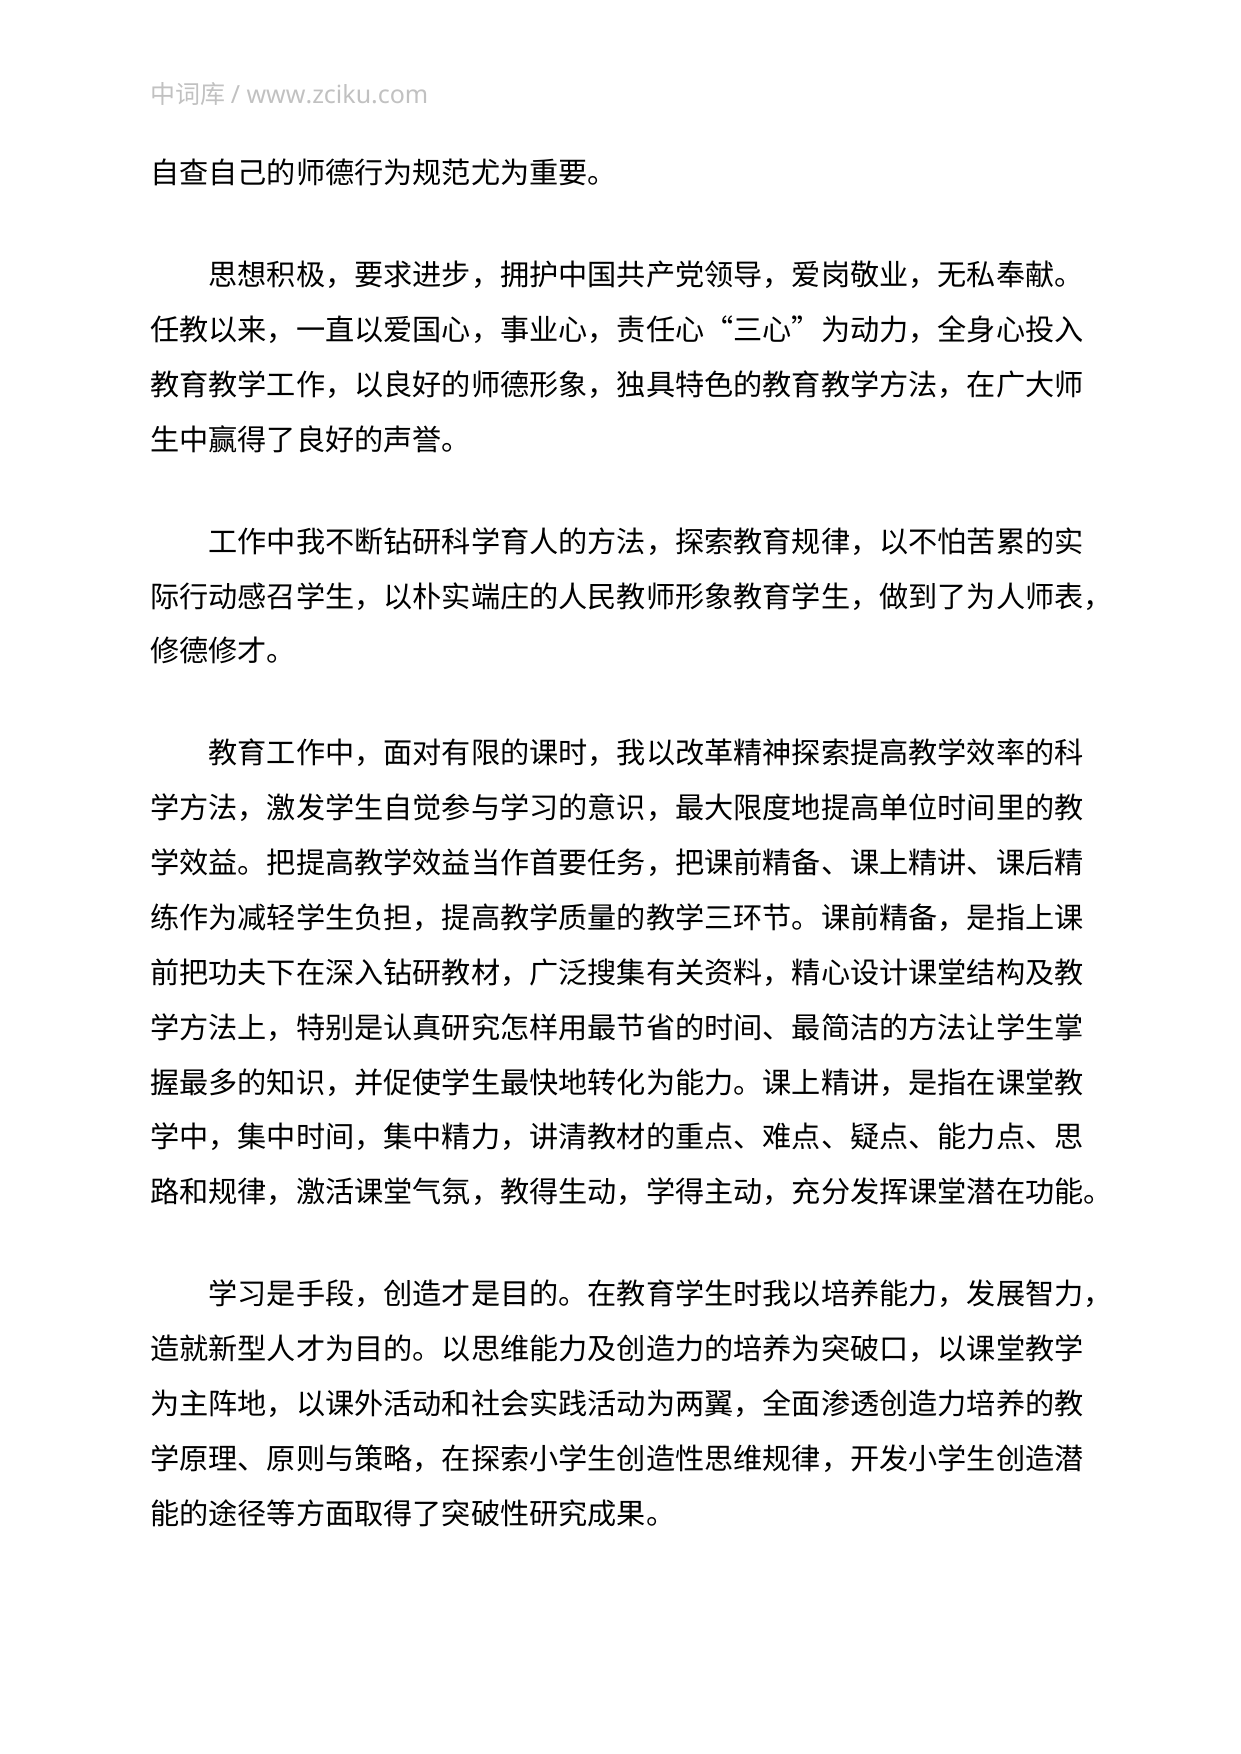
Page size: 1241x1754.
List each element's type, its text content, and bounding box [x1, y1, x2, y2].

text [150, 150, 1090, 192]
text 学习是手段，创造才是目的。在教育学生时我以培养能力，发展智力，造就新型人才为目的。以思维能力及创造力的培养为突破口，以课堂教学为主阵地，以课外活动和社会实践活动为两翼，全面渗透创造力培养的教学原理、原则与策略，在探索小学生创造性思维规律，开发小学生创造潜能的途径等方面取得了突破性研究成果。 [150, 1271, 1090, 1533]
text 工作中我不断钻研科学育人的方法，探索教育规律，以不怕苦累的实际行动感召学生，以朴实端庄的人民教师形象教育学生，做到了为人师表，修德修才。 [150, 518, 1090, 670]
text 思想积极，要求进步，拥护中国共产党领导，爱岗敬业，无私奉献。任教以来，一直以爱国心，事业心，责任心“三心”为动力，全身心投入教育教学工作，以良好的师德形象，独具特色的教育教学方法，在广大师生中赢得了良好的声誉。 [150, 252, 1090, 459]
text 教育工作中，面对有限的课时，我以改革精神探索提高教学效率的科学方法，激发学生自觉参与学习的意识，最大限度地提高单位时间里的教学效益。把提高教学效益当作首要任务，把课前精备、课上精讲、课后精练作为减轻学生负担，提高教学质量的教学三环节。课前精备，是指上课前把功夫下在深入钻研教材，广泛搜集有关资料，精心设计课堂结构及教学方法上，特别是认真研究怎样用最节省的时间、最简洁的方法让学生掌握最多的知识，并促使学生最快地转化为能力。课上精讲，是指在课堂教学中，集中时间，集中精力，讲清教材的重点、难点、疑点、能力点、思路和规律，激活课堂气氛，教得生动，学得主动，充分发挥课堂潜在功能。 [150, 730, 1090, 1211]
